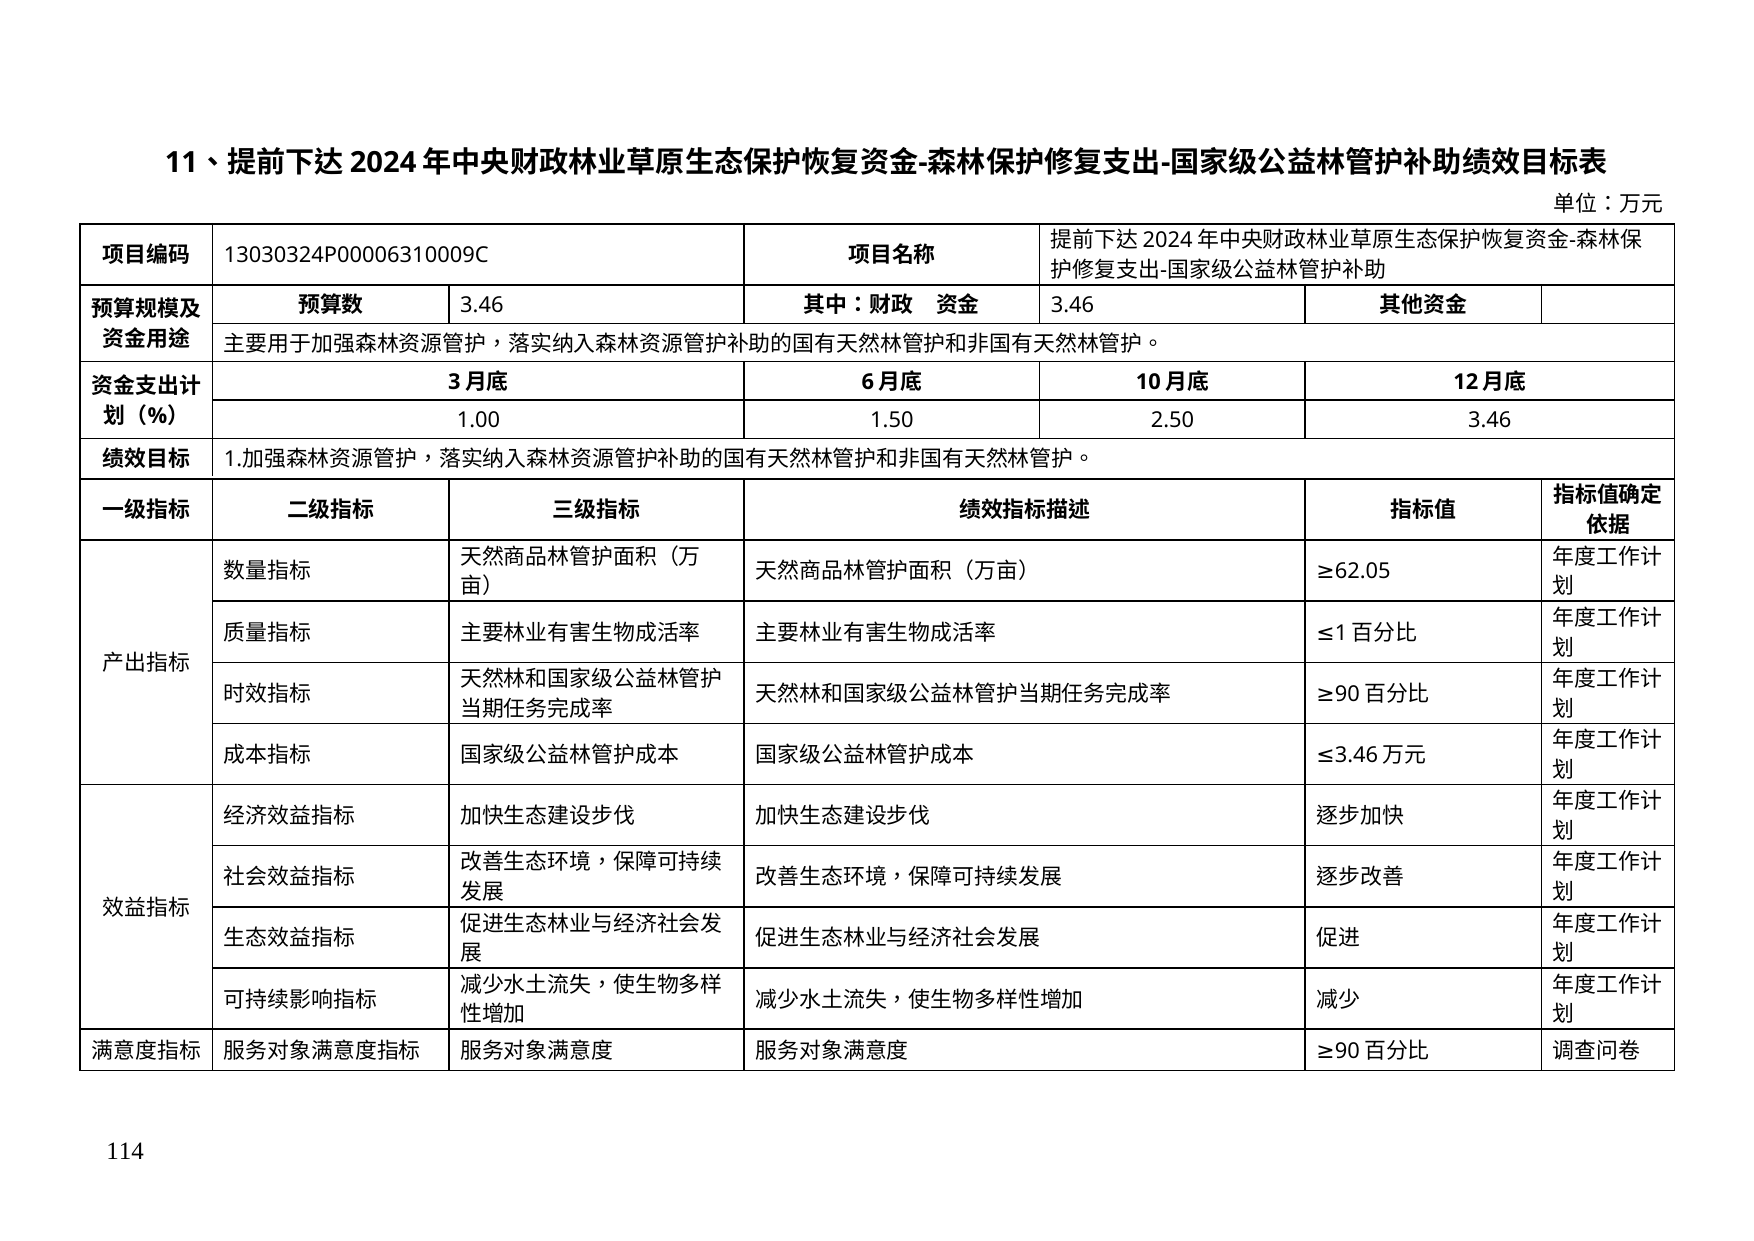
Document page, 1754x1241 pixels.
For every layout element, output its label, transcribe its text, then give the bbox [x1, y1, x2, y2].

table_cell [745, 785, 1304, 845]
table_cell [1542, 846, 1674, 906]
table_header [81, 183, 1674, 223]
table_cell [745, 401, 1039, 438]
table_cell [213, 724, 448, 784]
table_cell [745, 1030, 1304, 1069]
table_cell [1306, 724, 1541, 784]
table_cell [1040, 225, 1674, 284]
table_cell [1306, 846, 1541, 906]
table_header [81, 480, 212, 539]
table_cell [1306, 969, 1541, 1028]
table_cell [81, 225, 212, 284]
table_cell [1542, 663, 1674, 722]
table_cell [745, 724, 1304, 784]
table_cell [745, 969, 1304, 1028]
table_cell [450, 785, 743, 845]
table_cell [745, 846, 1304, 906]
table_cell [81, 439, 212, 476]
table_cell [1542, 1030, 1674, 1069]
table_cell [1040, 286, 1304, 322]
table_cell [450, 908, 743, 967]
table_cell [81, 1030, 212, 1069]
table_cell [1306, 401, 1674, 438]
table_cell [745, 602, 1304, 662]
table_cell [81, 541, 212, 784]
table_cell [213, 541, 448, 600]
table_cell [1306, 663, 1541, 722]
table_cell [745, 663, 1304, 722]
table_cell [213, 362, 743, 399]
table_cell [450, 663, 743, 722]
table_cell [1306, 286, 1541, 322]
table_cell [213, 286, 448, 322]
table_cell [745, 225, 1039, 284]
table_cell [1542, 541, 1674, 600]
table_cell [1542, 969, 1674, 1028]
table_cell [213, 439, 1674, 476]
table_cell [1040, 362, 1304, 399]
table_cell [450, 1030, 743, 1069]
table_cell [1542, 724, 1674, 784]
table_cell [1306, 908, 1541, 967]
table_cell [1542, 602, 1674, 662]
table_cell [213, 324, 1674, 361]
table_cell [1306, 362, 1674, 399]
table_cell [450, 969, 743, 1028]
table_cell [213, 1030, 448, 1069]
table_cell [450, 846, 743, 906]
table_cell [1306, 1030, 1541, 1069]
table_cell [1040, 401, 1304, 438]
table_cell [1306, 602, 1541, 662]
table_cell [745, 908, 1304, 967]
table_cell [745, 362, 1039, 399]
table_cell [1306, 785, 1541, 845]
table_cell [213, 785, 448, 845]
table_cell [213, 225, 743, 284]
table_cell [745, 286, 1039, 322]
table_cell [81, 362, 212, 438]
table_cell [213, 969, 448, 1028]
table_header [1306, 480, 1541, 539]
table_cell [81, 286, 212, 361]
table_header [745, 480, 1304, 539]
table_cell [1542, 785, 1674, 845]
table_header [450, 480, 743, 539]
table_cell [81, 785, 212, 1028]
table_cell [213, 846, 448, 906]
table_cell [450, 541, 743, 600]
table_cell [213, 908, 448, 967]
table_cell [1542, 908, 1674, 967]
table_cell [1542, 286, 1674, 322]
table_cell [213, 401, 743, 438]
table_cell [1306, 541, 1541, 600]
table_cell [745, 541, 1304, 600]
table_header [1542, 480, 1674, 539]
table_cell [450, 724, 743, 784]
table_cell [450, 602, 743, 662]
text 11、提前下达2024年中央财政林业草原生态保护恢复资金-森林保护修复支出-国家级公益林管护补助绩效目标表 [106, 142, 1648, 181]
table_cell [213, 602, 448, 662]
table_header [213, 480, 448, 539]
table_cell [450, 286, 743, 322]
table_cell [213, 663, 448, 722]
